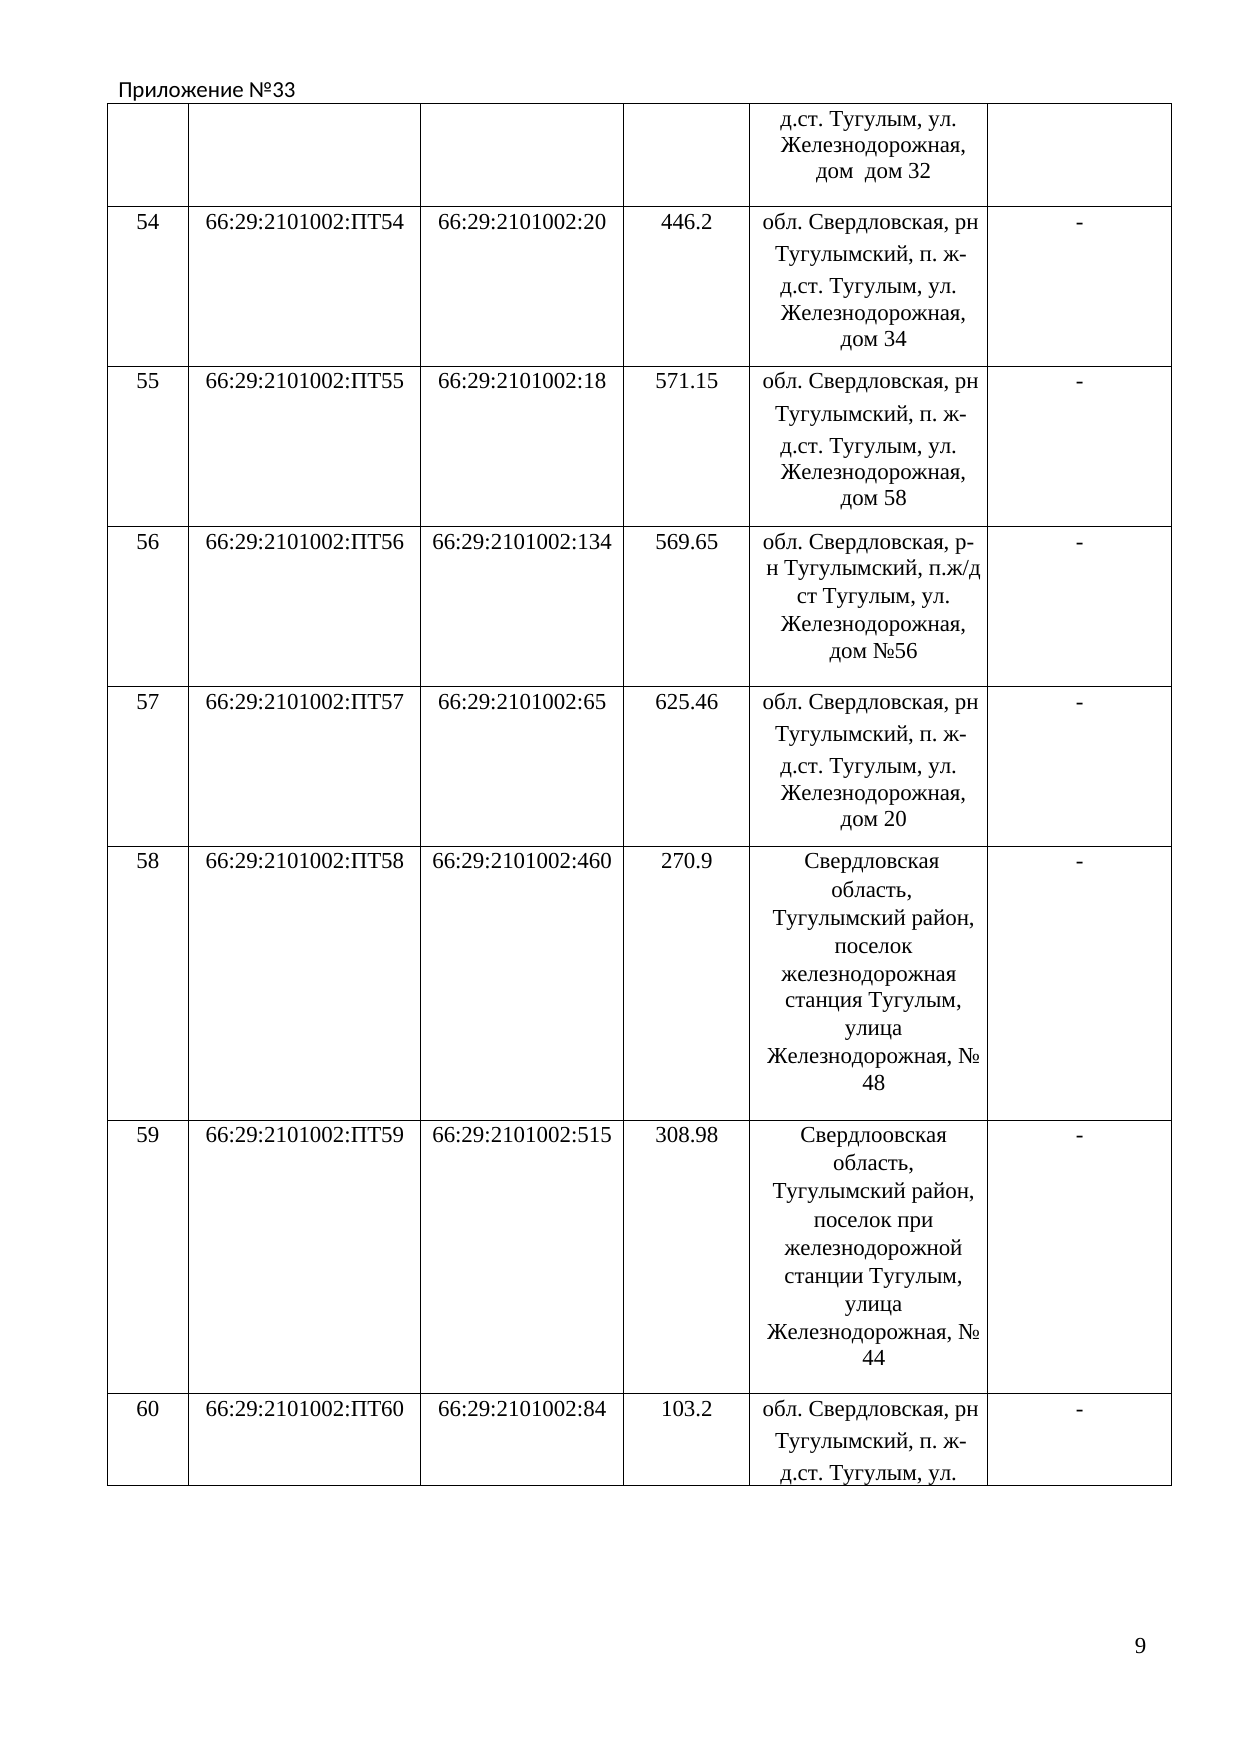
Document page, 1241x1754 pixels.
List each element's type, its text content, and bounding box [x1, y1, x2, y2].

table_cell - [988, 1121, 1171, 1393]
table_cell 625.46 [624, 687, 749, 846]
table_cell Свердловская область, Тугулымский район, поселок железнодорожная станция Тугулым, улица Железнодорожная, № 48 [750, 847, 987, 1119]
table_cell 58 [108, 847, 188, 1119]
table_cell 569.65 [624, 527, 749, 686]
table_cell 66:29:2101002:ПТ60 [189, 1394, 420, 1485]
table_cell 66:29:2101002:ПТ59 [189, 1121, 420, 1393]
table_cell 54 [108, 207, 188, 366]
table_cell 270.9 [624, 847, 749, 1119]
table_cell 66:29:2101002:ПТ55 [189, 367, 420, 526]
table_cell 66:29:2101002:ПТ54 [189, 207, 420, 366]
table_cell 66:29:2101002:ПТ58 [189, 847, 420, 1119]
table_cell обл. Свердловская, рн Тугулымский, п. ж- д.ст. Тугулым, ул. Железнодорожная, дом 34 [750, 207, 987, 366]
table_cell 66:29:2101002:84 [421, 1394, 623, 1485]
table_cell 66:29:2101002:18 [421, 367, 623, 526]
table_cell - [988, 847, 1171, 1119]
table_cell - [988, 1394, 1171, 1485]
table_cell Свердлоовская область, Тугулымский район, поселок при железнодорожной станции Тугулым, улица Железнодорожная, № 44 [750, 1121, 987, 1393]
table_cell - [988, 207, 1171, 366]
table_cell 57 [108, 687, 188, 846]
table_cell 66:29:2101002:65 [421, 687, 623, 846]
table_cell [108, 104, 188, 206]
table_cell 66:29:2101002:20 [421, 207, 623, 366]
table_cell обл. Свердловская, рн Тугулымский, п. ж- д.ст. Тугулым, ул. Железнодорожная, дом 58 [750, 367, 987, 526]
table_cell 308.98 [624, 1121, 749, 1393]
table_cell 60 [108, 1394, 188, 1485]
table_cell обл. Свердловская, рн Тугулымский, п. ж- д.ст. Тугулым, ул. Железнодорожная, дом 20 [750, 687, 987, 846]
table_cell обл. Свердловская, р- н Тугулымский, п.ж/д ст Тугулым, ул. Железнодорожная, дом №56 [750, 527, 987, 686]
table_cell 66:29:2101002:134 [421, 527, 623, 686]
table_cell 66:29:2101002:460 [421, 847, 623, 1119]
table_cell [421, 104, 623, 206]
table_cell обл. Свердловская, рн Тугулымский, п. ж- д.ст. Тугулым, ул. [750, 1394, 987, 1485]
table_cell 66:29:2101002:ПТ57 [189, 687, 420, 846]
table_cell д.ст. Тугулым, ул. Железнодорожная, дом дом 32 [750, 104, 987, 206]
table_cell - [988, 687, 1171, 846]
table_cell 66:29:2101002:515 [421, 1121, 623, 1393]
table_cell [624, 104, 749, 206]
table_cell 56 [108, 527, 188, 686]
table_cell 571.15 [624, 367, 749, 526]
table_cell 103.2 [624, 1394, 749, 1485]
table_cell 55 [108, 367, 188, 526]
table_cell [189, 104, 420, 206]
table_cell 59 [108, 1121, 188, 1393]
table_cell [988, 104, 1171, 206]
table_cell 66:29:2101002:ПТ56 [189, 527, 420, 686]
table_cell - [988, 367, 1171, 526]
table_cell 446.2 [624, 207, 749, 366]
table_cell - [988, 527, 1171, 686]
